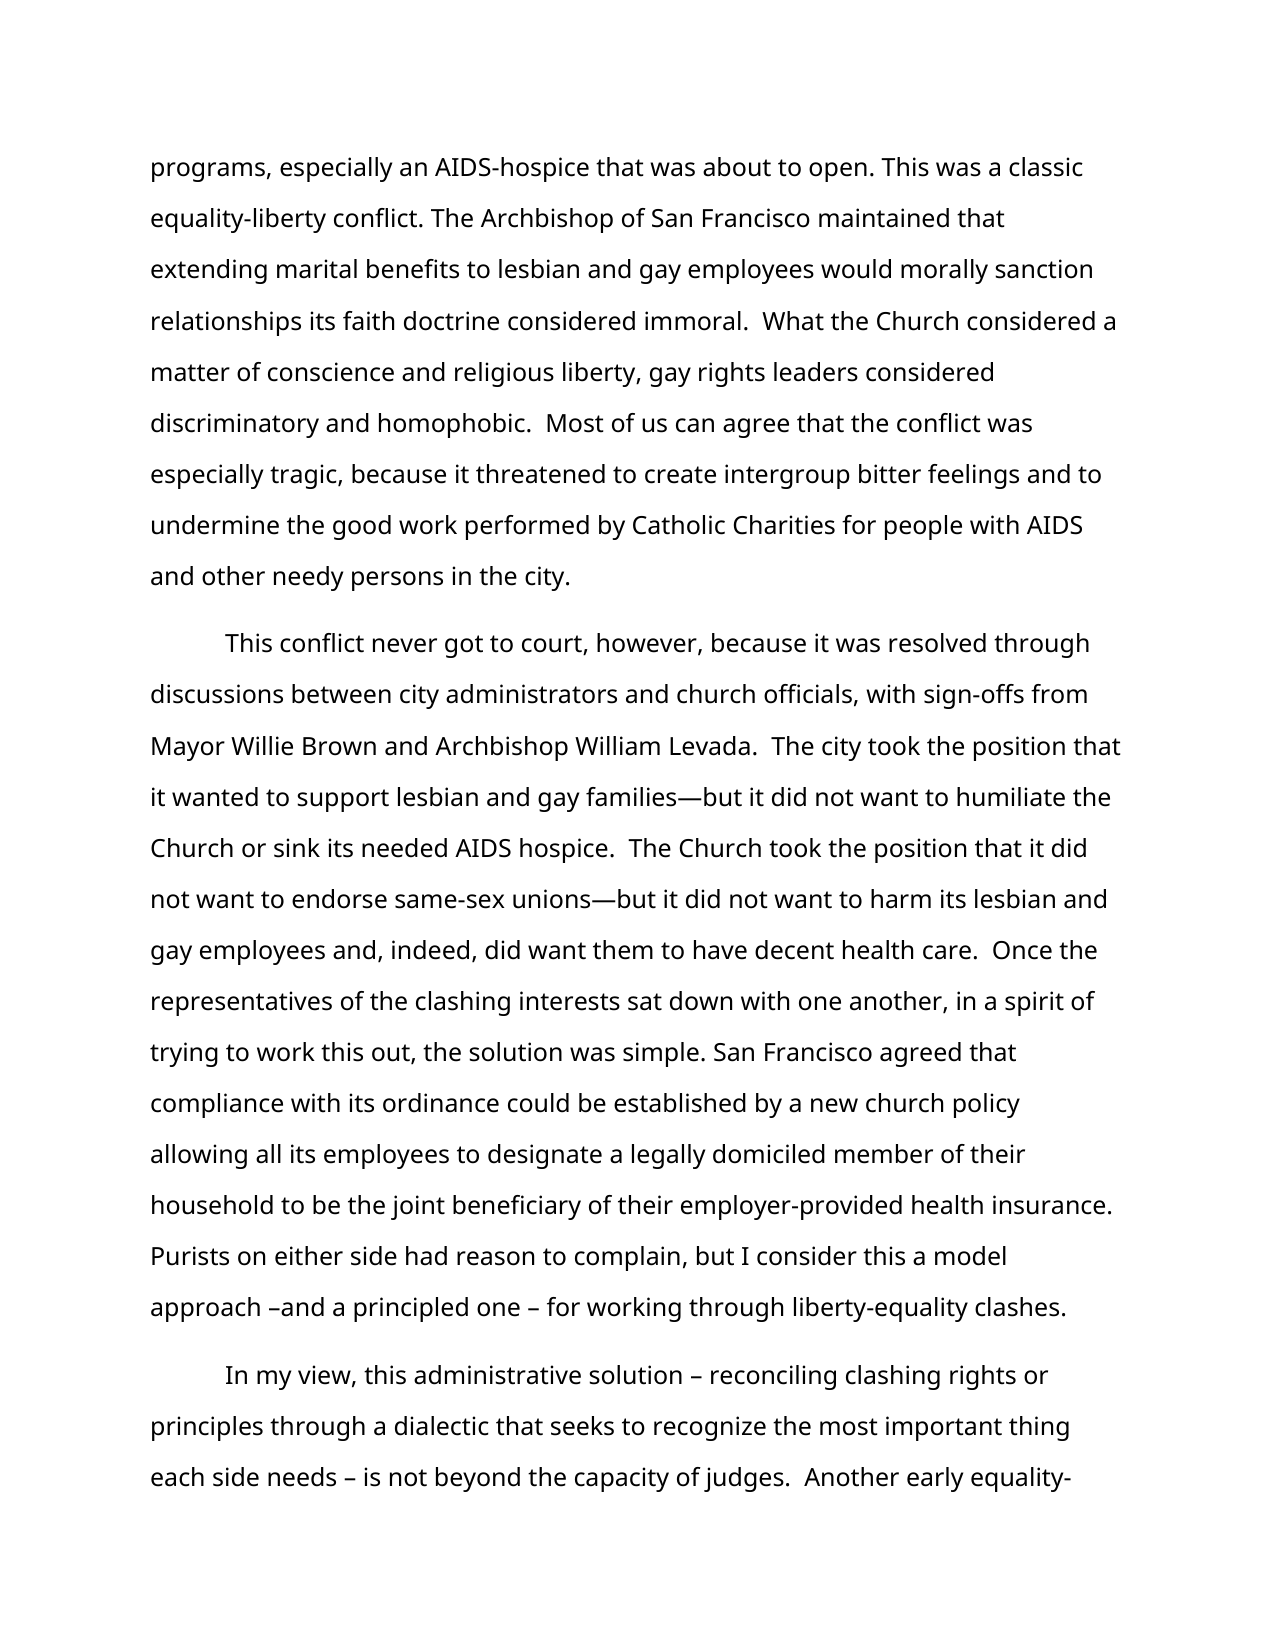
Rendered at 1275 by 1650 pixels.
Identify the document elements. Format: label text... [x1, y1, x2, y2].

text This conflict never got to court, however, because it was resolved through discussions between city administrators and church officials, with sign-offs from Mayor Willie Brown and Archbishop William Levada. The city took the position that it wanted to support lesbian and gay families—but it did not want to humiliate the Church or sink its needed AIDS hospice. The Church took the position that it did not want to endorse same-sex unions—but it did not want to harm its lesbian and gay employees and, indeed, did want them to have decent health care. Once the representatives of the clashing interests sat down with one another, in a spirit of trying to work this out, the solution was simple. San Francisco agreed that compliance with its ordinance could be established by a new church policy allowing all its employees to designate a legally domiciled member of their household to be the joint beneficiary of their employer-provided health insurance. Purists on either side had reason to complain, but I consider this a model approach –and a principled one – for working through liberty-equality clashes. [150, 626, 1125, 1324]
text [150, 150, 1125, 592]
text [150, 1357, 1125, 1493]
